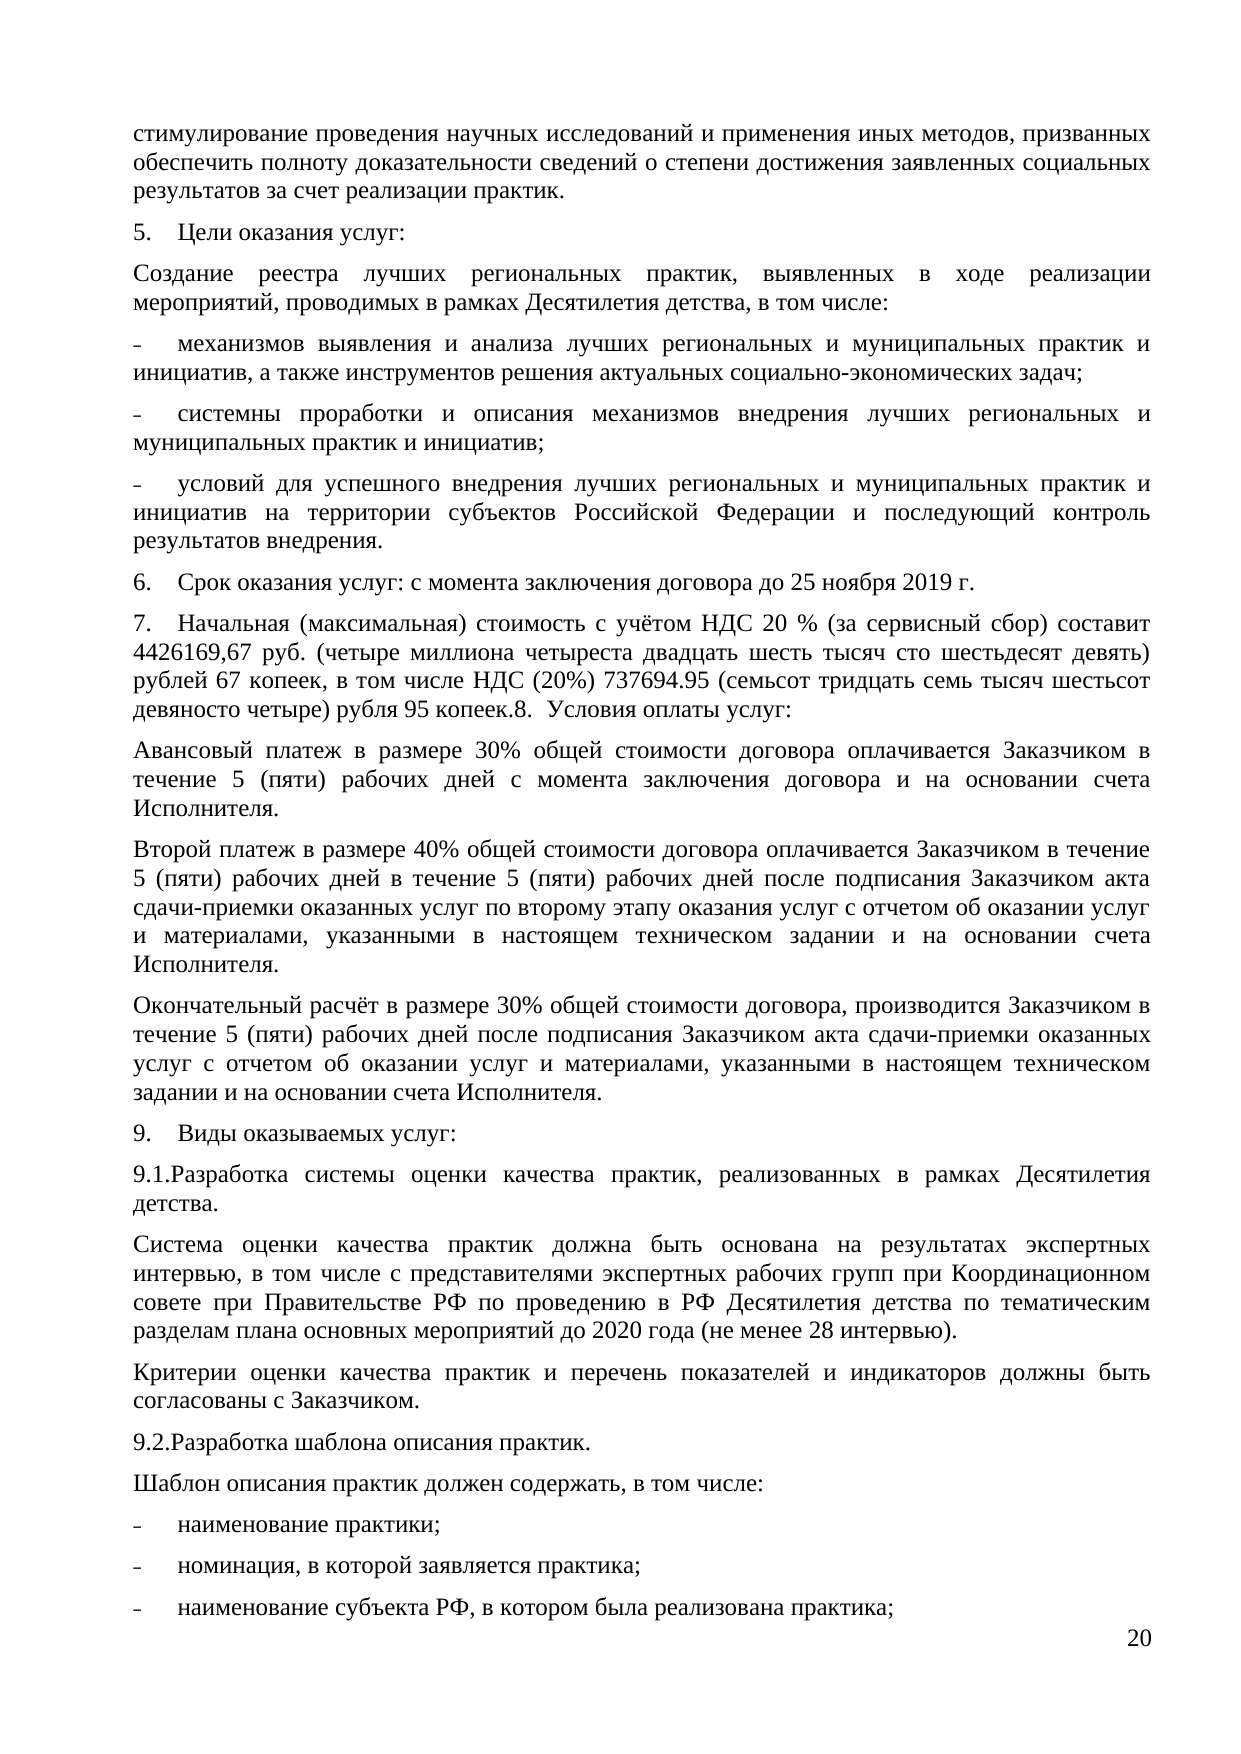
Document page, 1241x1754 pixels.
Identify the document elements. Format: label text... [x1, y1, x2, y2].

text Создание реестра лучших региональных практик, выявленных в ходе реализации мероприятий, проводимых в рамках Десятилетия детства, в том числе: [133, 258, 1152, 316]
text ˗ номинация, в которой заявляется практика; [133, 1551, 1152, 1579]
text ˗ механизмов выявления и анализа лучших региональных и муниципальных практик и инициатив, а также инструментов решения актуальных социально-экономических задач; [133, 328, 1152, 386]
text 6. Срок оказания услуг: с момента заключения договора до 25 ноября 2019 г. [133, 567, 1152, 596]
text 5. Цели оказания услуг: [133, 217, 1152, 246]
text 9.2.Разработка шаблона описания практик. [133, 1427, 1152, 1456]
text ˗ системны проработки и описания механизмов внедрения лучших региональных и муниципальных практик и инициатив; [133, 398, 1152, 456]
text Окончательный расчёт в размере 30% общей стоимости договора, производится Заказчиком в течение 5 (пяти) рабочих дней после подписания Заказчиком акта сдачи-приемки оказанных услуг с отчетом об оказании услуг и материалами, указанными в настоящем техническом задании и на основании счета Исполнителя. [133, 991, 1152, 1106]
text 9.1.Разработка системы оценки качества практик, реализованных в рамках Десятилетия детства. [133, 1159, 1152, 1217]
text стимулирование проведения научных исследований и применения иных методов, призванных обеспечить полноту доказательности сведений о степени достижения заявленных социальных результатов за счет реализации практик. [133, 118, 1152, 204]
text Шаблон описания практик должен содержать, в том числе: [133, 1468, 1152, 1497]
text Критерии оценки качества практик и перечень показателей и индикаторов должны быть согласованы с Заказчиком. [133, 1357, 1152, 1414]
text 9. Виды оказываемых услуг: [133, 1118, 1152, 1147]
text ˗ наименование практики; [133, 1509, 1152, 1538]
text 7. Начальная (максимальная) стоимость с учётом НДС 20 % (за сервисный сбор) составит 4426169,67 руб. (четыре миллиона четыреста двадцать шесть тысяч сто шестьдесят девять) рублей 67 копеек, в том числе НДС (20%) 737694.95 (семьсот тридцать семь тысяч шестьсот девяносто четыре) рубля 95 копеек.8. Условия оплаты услуг: [133, 608, 1152, 723]
text ˗ условий для успешного внедрения лучших региональных и муниципальных практик и инициатив на территории субъектов Российской Федерации и последующий контроль результатов внедрения. [133, 468, 1152, 554]
text Второй платеж в размере 40% общей стоимости договора оплачивается Заказчиком в течение 5 (пяти) рабочих дней в течение 5 (пяти) рабочих дней после подписания Заказчиком акта сдачи-приемки оказанных услуг по второму этапу оказания услуг с отчетом об оказании услуг и материалами, указанными в настоящем техническом задании и на основании счета Исполнителя. [133, 834, 1152, 978]
text Авансовый платеж в размере 30% общей стоимости договора оплачивается Заказчиком в течение 5 (пяти) рабочих дней с момента заключения договора и на основании счета Исполнителя. [133, 736, 1152, 822]
text ˗ наименование субъекта РФ, в котором была реализована практика; [133, 1592, 1152, 1621]
text Система оценки качества практик должна быть основана на результатах экспертных интервью, в том числе с представителями экспертных рабочих групп при Координационном совете при Правительстве РФ по проведению в РФ Десятилетия детства по тематическим разделам плана основных мероприятий до 2020 года (не менее 28 интервью). [133, 1229, 1152, 1344]
